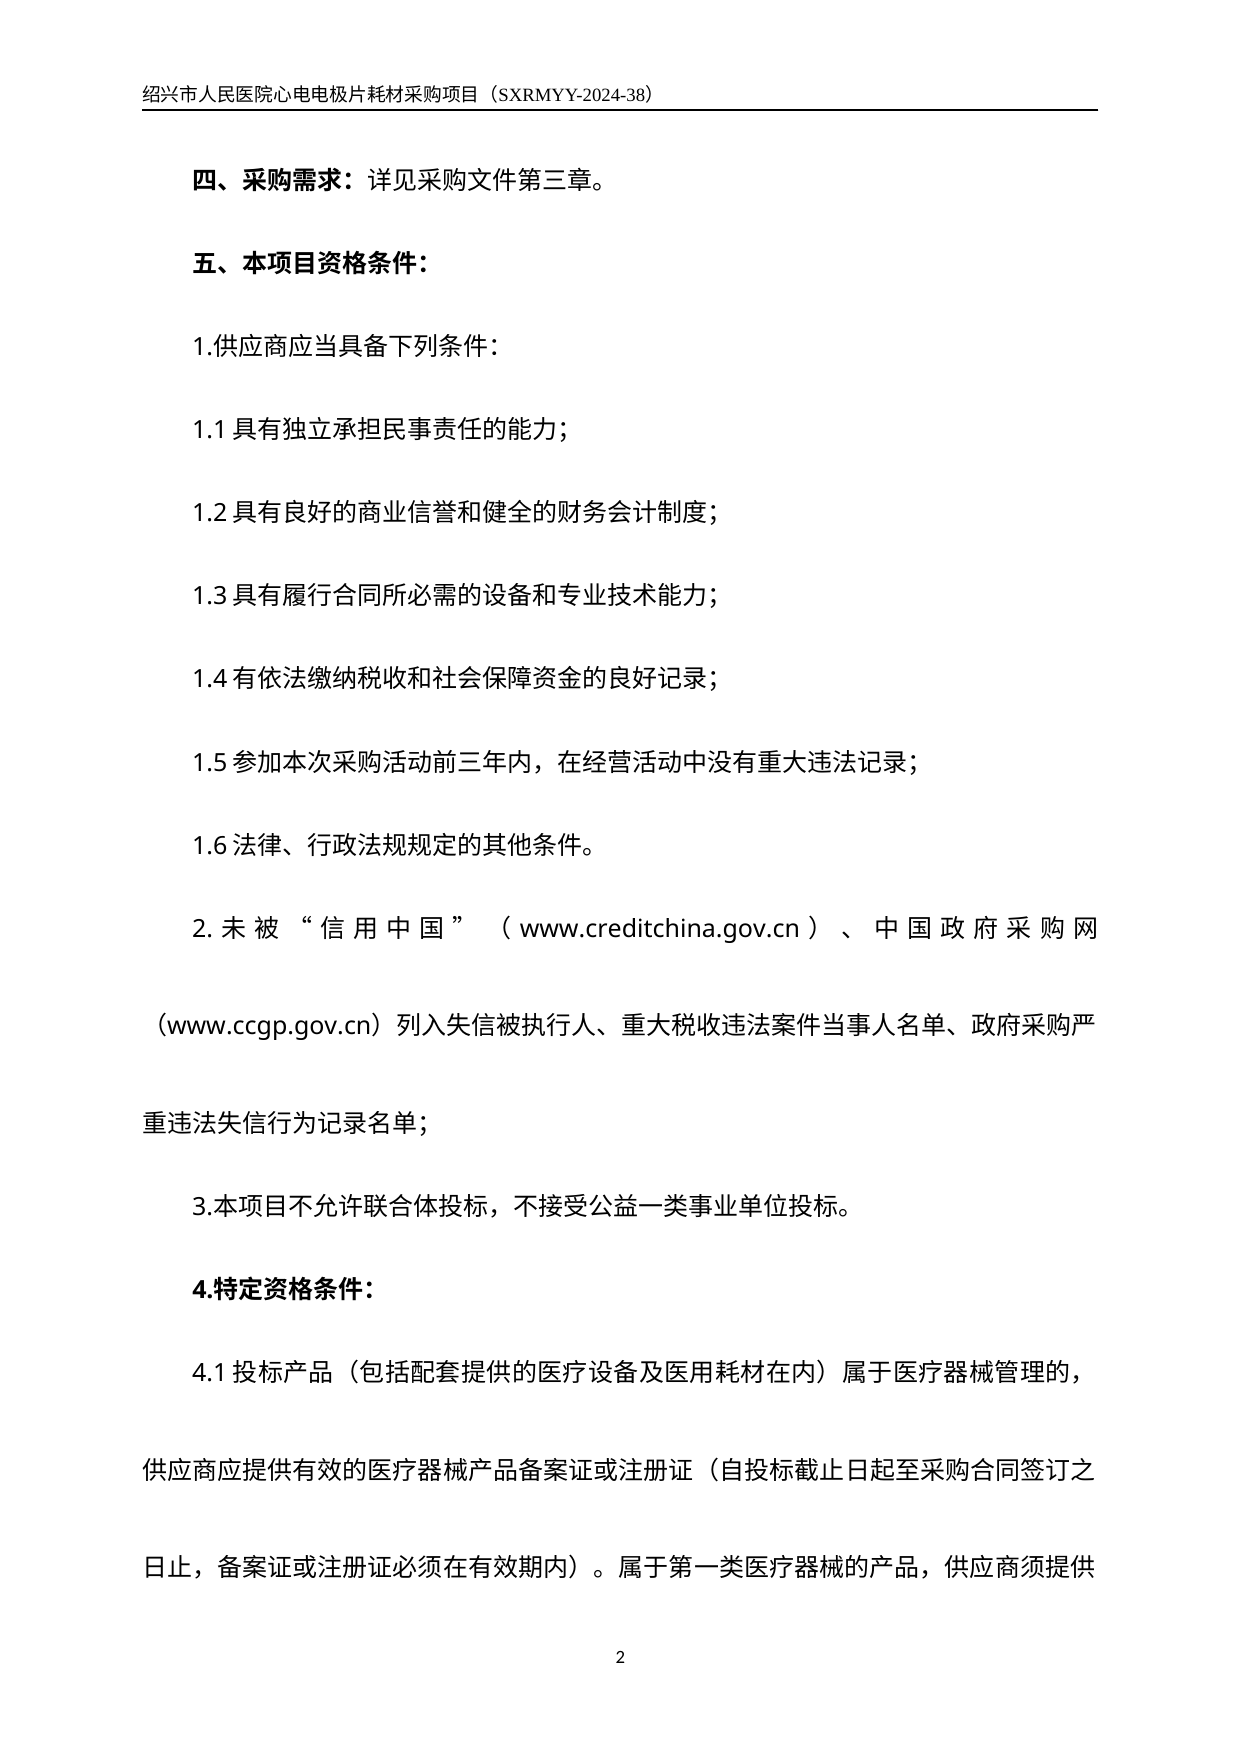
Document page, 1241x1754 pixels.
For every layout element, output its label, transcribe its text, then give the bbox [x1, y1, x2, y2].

text 1.2具有良好的商业信誉和健全的财务会计制度； [142, 478, 1098, 543]
text 1.4有依法缴纳税收和社会保障资金的良好记录； [142, 644, 1098, 709]
text 1.5参加本次采购活动前三年内，在经营活动中没有重大违法记录； [142, 728, 1098, 793]
text 4.特定资格条件： [142, 1255, 1098, 1320]
text 五、本项目资格条件： [142, 229, 1098, 294]
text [142, 1338, 1098, 1598]
text 1.1具有独立承担民事责任的能力； [142, 395, 1098, 460]
text 1.供应商应当具备下列条件： [142, 312, 1098, 377]
text 1.6法律、行政法规规定的其他条件。 [142, 811, 1098, 876]
text 3.本项目不允许联合体投标，不接受公益一类事业单位投标。 [142, 1172, 1098, 1237]
text 2.未被“信用中国”（www.creditchina.gov.cn）、中国政府采购网（www.ccgp.gov.cn）列入失信被执行人、重大税收违法案件当事人名单、政府采购严重违法失信行为记录名单； [142, 894, 1098, 1154]
text 1.3具有履行合同所必需的设备和专业技术能力； [142, 561, 1098, 626]
text 四、采购需求：详见采购文件第三章。 [142, 146, 1098, 211]
